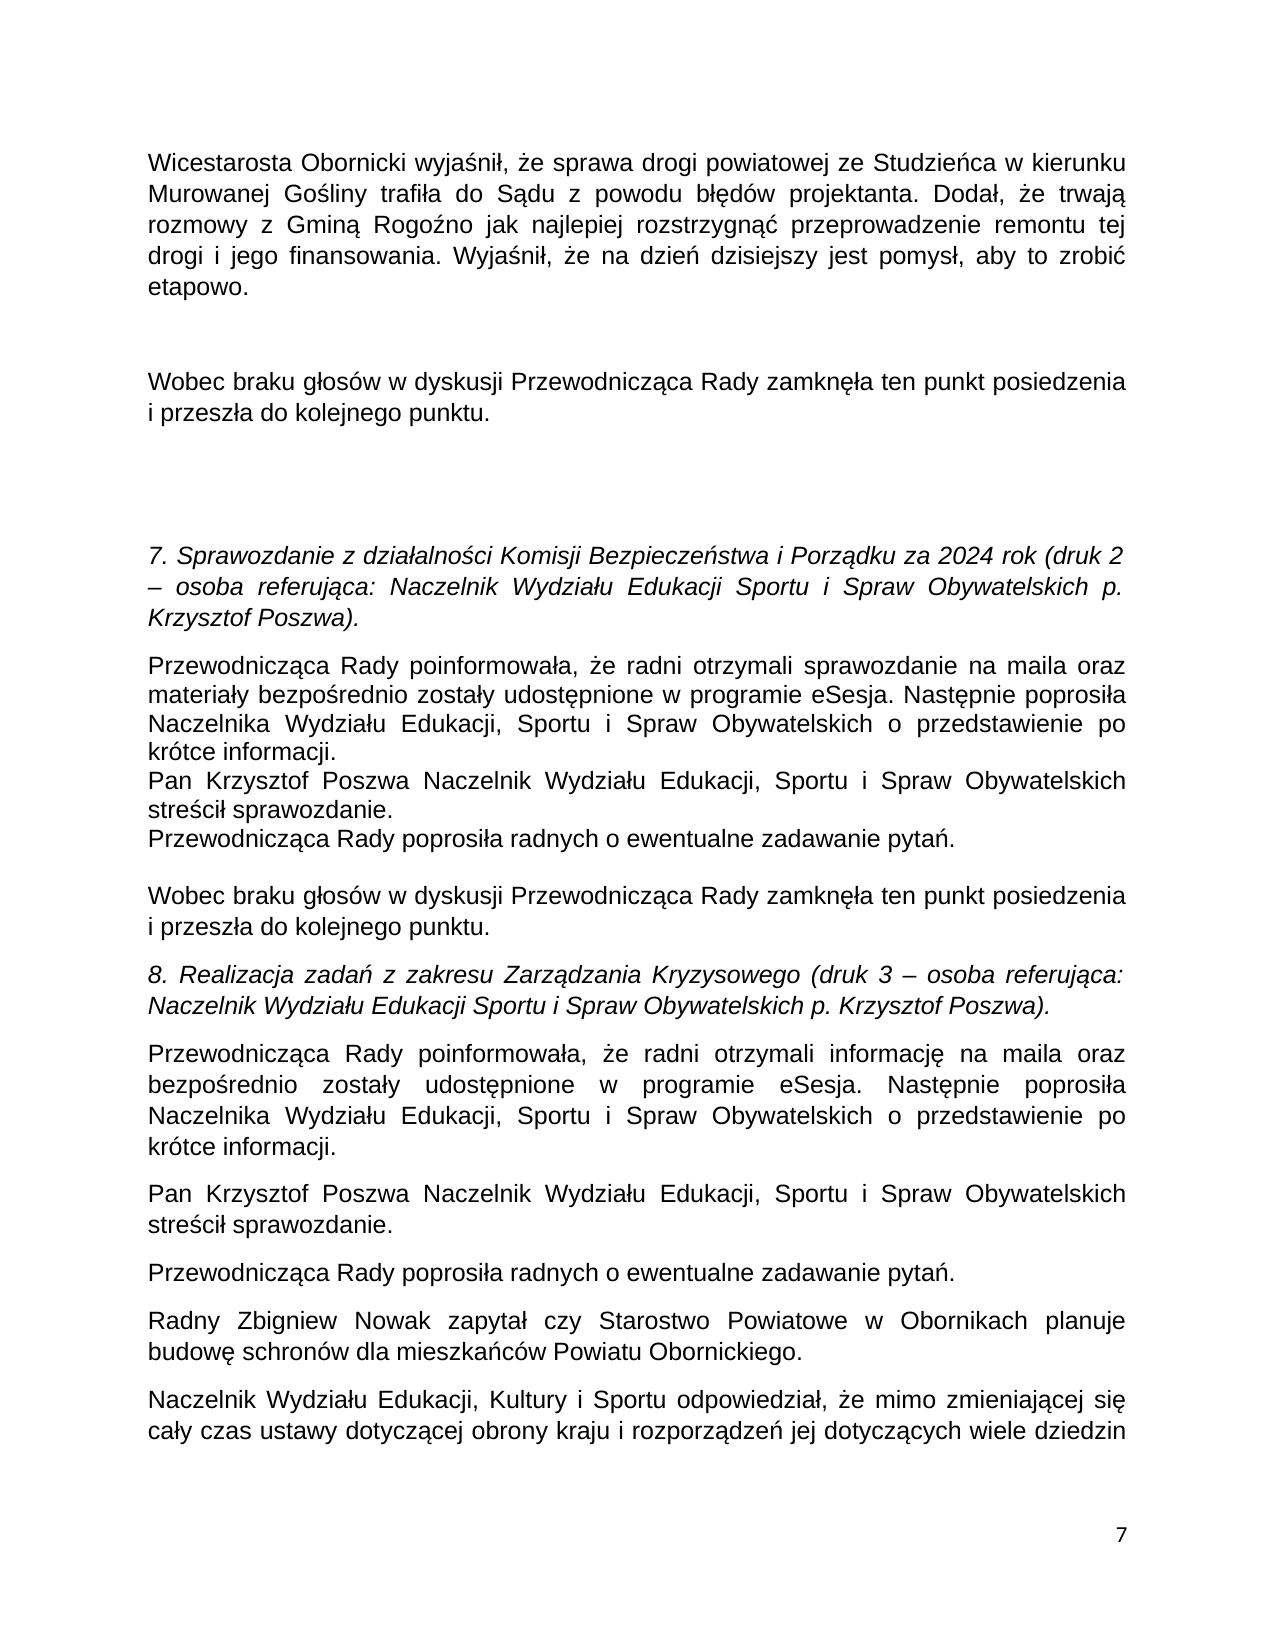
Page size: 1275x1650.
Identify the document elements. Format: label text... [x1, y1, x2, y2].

text Pan Krzysztof Poszwa Naczelnik Wydziału Edukacji, Sportu i Spraw Obywatelskich streścił sprawozdanie. [148, 1179, 1127, 1239]
text Przewodnicząca Rady poprosiła radnych o ewentualne zadawanie pytań. [148, 1258, 1127, 1287]
text Przewodnicząca Rady poinformowała, że radni otrzymali informację na maila oraz bezpośrednio zostały udostępnione w programie eSesja. Następnie poprosiła Naczelnika Wydziału Edukacji, Sportu i Spraw Obywatelskich o przedstawienie po krótce informacji. [148, 1039, 1127, 1161]
text Radny Zbigniew Nowak zapytał czy Starostwo Powiatowe w Obornikach planuje budowę schronów dla mieszkańców Powiatu Obornickiego. [148, 1306, 1127, 1366]
text Wicestarosta Obornicki wyjaśnił, że sprawa drogi powiatowej ze Studzieńca w kierunku Murowanej Gośliny trafiła do Sądu z powodu błędów projektanta. Dodał, że trwają rozmowy z Gminą Rogoźno jak najlepiej rozstrzygnąć przeprowadzenie remontu tej drogi i jego finansowania. Wyjaśnił, że na dzień dzisiejszy jest pomysł, aby to zrobić etapowo. [148, 148, 1127, 301]
text Pan Krzysztof Poszwa Naczelnik Wydziału Edukacji, Sportu i Spraw Obywatelskich streścił sprawozdanie. [148, 766, 1127, 824]
text Przewodnicząca Rady poprosiła radnych o ewentualne zadawanie pytań. [148, 824, 1127, 852]
text 8. Realizacja zadań z zakresu Zarządzania Kryzysowego (druk 3 – osoba referująca: Naczelnik Wydziału Edukacji Sportu i Spraw Obywatelskich p. Krzysztof Poszwa). [148, 960, 1127, 1020]
text Wobec braku głosów w dyskusji Przewodnicząca Rady zamknęła ten punkt posiedzenia i przeszła do kolejnego punktu. [148, 881, 1127, 941]
text 7. Sprawozdanie z działalności Komisji Bezpieczeństwa i Porządku za 2024 rok (druk 2 – osoba referująca: Naczelnik Wydziału Edukacji Sportu i Spraw Obywatelskich p. Krzysztof Poszwa). [148, 541, 1127, 632]
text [148, 1385, 1127, 1444]
text Wobec braku głosów w dyskusji Przewodnicząca Rady zamknęła ten punkt posiedzenia i przeszła do kolejnego punktu. [148, 367, 1127, 427]
text Przewodnicząca Rady poinformowała, że radni otrzymali sprawozdanie na maila oraz materiały bezpośrednio zostały udostępnione w programie eSesja. Następnie poprosiła Naczelnika Wydziału Edukacji, Sportu i Spraw Obywatelskich o przedstawienie po krótce informacji. [148, 651, 1127, 766]
